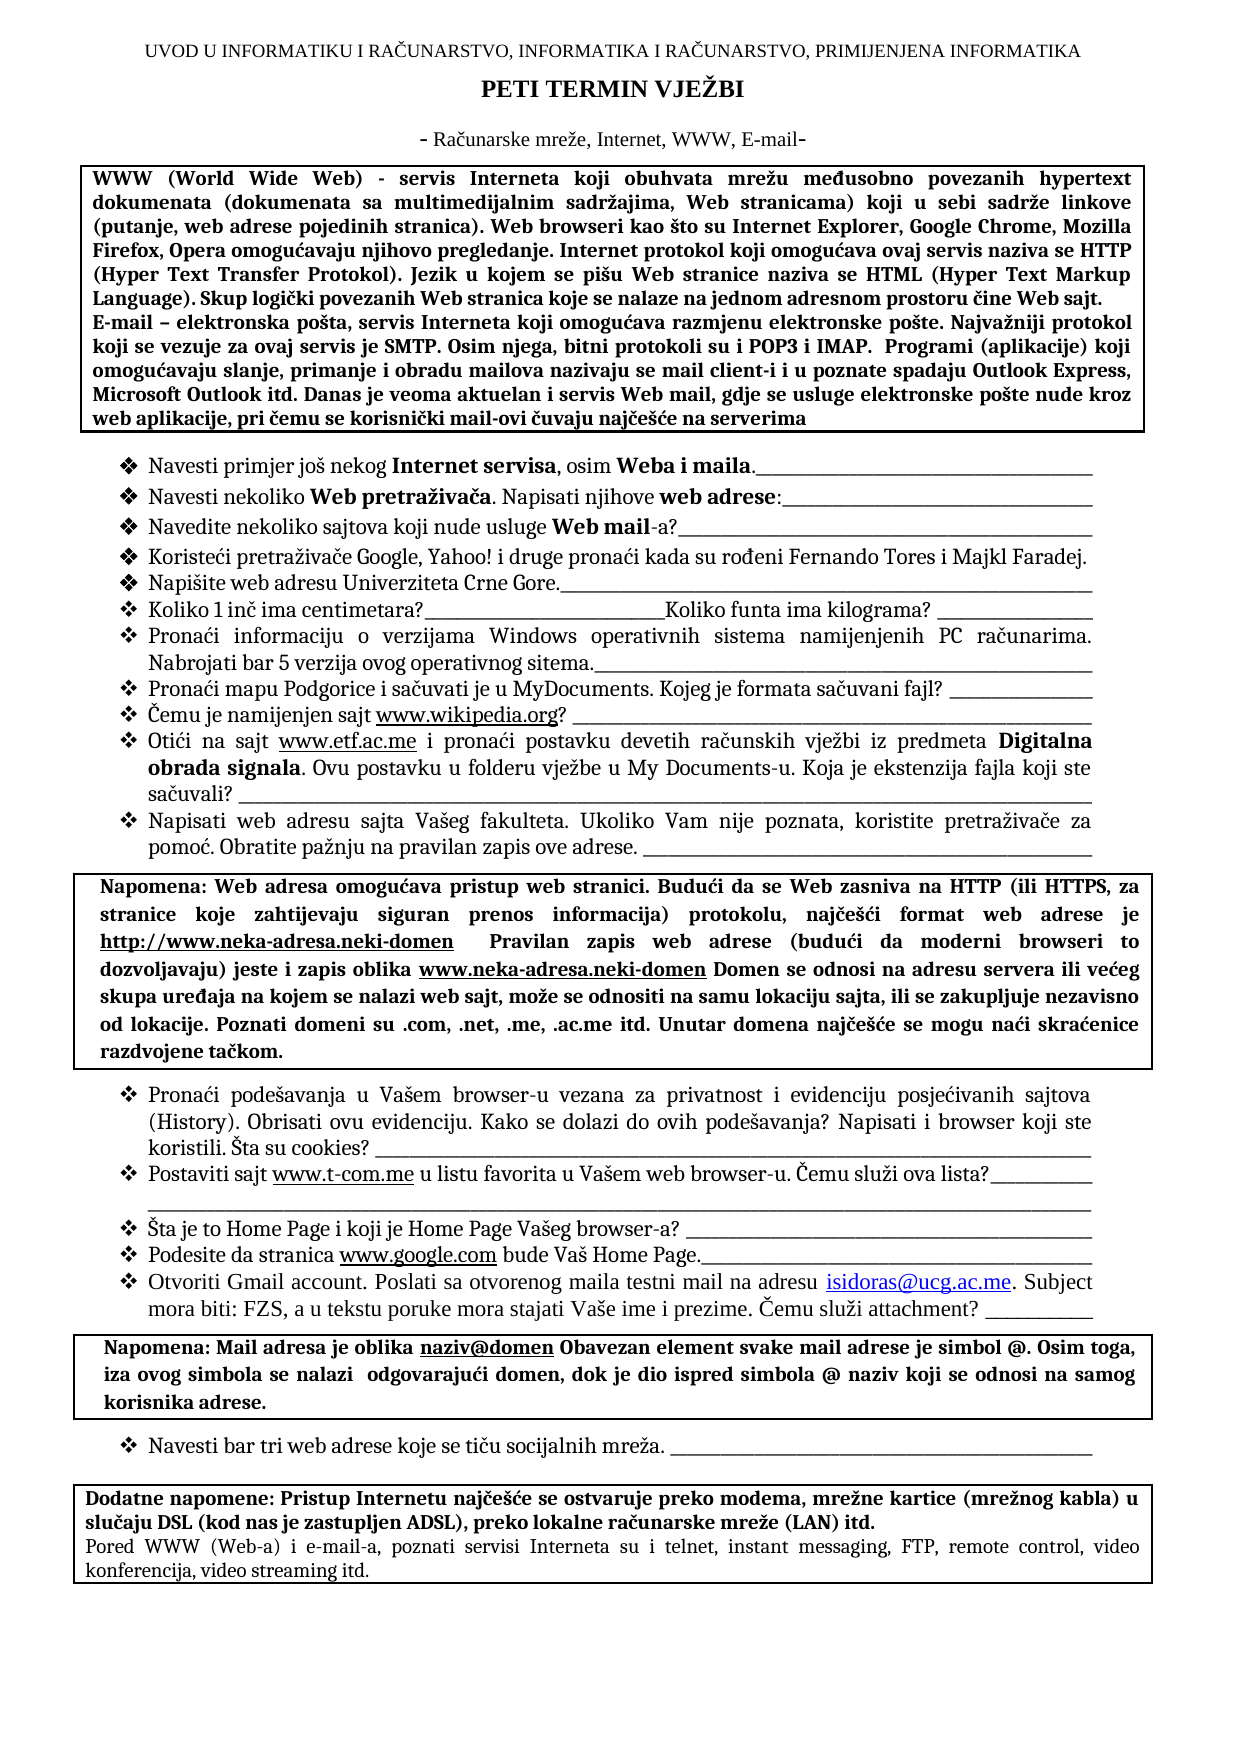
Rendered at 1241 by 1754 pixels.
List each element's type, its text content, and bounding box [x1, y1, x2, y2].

list Šta je to Home Page i koji je Home Page Vašeg browser-a? [118, 1216, 1093, 1242]
list Otići na sajt www.etf.ac.me i pronaći postavku devetih računskih vježbi iz predmeta Digitalna obrada signala. Ovu postavku u folderu vježbe u My Documents-u. Koja je ekstenzija fajla koji ste sačuvali? [118, 728, 1093, 807]
text PETI TERMIN VJEŽBI [103, 74, 1122, 103]
table_header Dodatne napomene: Pristup Internetu najčešće se ostvaruje preko modema, mrežne kartice (mrežnog kabla) u slučaju DSL (kod nas je zastupljen ADSL), preko lokalne računarske mreže (LAN) itd. Pored WWW (Web-a) i e-mail-a, poznati servisi Interneta su i telnet, instant messaging, FTP, remote control, video konferencija, video streaming itd. [75, 1486, 1151, 1582]
text - Računarske mreže, Internet, WWW, E-mail- [103, 123, 1122, 152]
table_header WWW (World Wide Web) - servis Interneta koji obuhvata mrežu međusobno povezanih hypertext dokumenata (dokumenata sa multimedijalnim sadržajima, Web stranicama) koji u sebi sadrže linkove (putanje, web adrese pojedinih stranica). Web browseri kao što su Internet Explorer, Google Chrome, Mozilla Firefox, Opera omogućavaju njihovo pregledanje. Internet protokol koji omogućava ovaj servis naziva se HTTP (Hyper Text Transfer Protokol). Jezik u kojem se pišu Web stranice naziva se HTML (Hyper Text Markup Language). Skup logički povezanih Web stranica koje se nalaze na jednom adresnom prostoru čine Web sajt. E-mail – elektronska pošta, servis Interneta koji omogućava razmjenu elektronske pošte. Najvažniji protokol koji se vezuje za ovaj servis je SMTP. Osim njega, bitni protokoli su i POP3 i IMAP. Programi (aplikacije) koji omogućavaju slanje, primanje i obradu mailova nazivaju se mail client-i i u poznate spadaju Outlook Express, Microsoft Outlook itd. Danas je veoma aktuelan i servis Web mail, gdje se usluge elektronske pošte nude kroz web aplikacije, pri čemu se korisnički mail-ovi čuvaju najčešće na serverima [82, 167, 1143, 430]
text UVOD U INFORMATIKU I RAČUNARSTVO, INFORMATIKA I RAČUNARSTVO, PRIMIJENJENA INFORMATIKA [103, 40, 1122, 61]
list Koristeći pretraživače Google, Yahoo! i druge pronaći kada su rođeni Fernando Tores i Majkl Faradej. [118, 544, 1093, 570]
list Čemu je namijenjen sajt www.wikipedia.org? [118, 702, 1107, 728]
table_header Napomena: Mail adresa je oblika naziv@domen Obavezan element svake mail adrese je simbol @. Osim toga, iza ovog simbola se nalazi odgovarajući domen, dok je dio ispred simbola @ naziv koji se odnosi na samog korisnika adrese. [75, 1336, 1151, 1418]
list Pronaći informaciju o verzijama Windows operativnih sistema namijenjenih PC računarima. Nabrojati bar 5 verzija ovog operativnog sitema. [118, 623, 1093, 676]
table_header Napomena: Web adresa omogućava pristup web stranici. Budući da se Web zasniva na HTTP (ili HTTPS, za stranice koje zahtijevaju siguran prenos informacija) protokolu, najčešći format web adrese je http://www.neka-adresa.neki-domen Pravilan zapis web adrese (budući da moderni browseri to dozvoljavaju) jeste i zapis oblika www.neka-adresa.neki-domen Domen se odnosi na adresu servera ili većeg skupa uređaja na kojem se nalazi web sajt, može se odnositi na samu lokaciju sajta, ili se zakupljuje nezavisno od lokacije. Poznati domeni su .com, .net, .me, .ac.me itd. Unutar domena najčešće se mogu naći skraćenice razdvojene tačkom. [75, 875, 1151, 1067]
list Napišite web adresu Univerziteta Crne Gore. [118, 570, 1107, 597]
list Koliko 1 inč ima centimetara? Koliko funta ima kilograma? [118, 597, 1107, 623]
list Otvoriti Gmail account. Poslati sa otvorenog maila testni mail na adresu isidoras@ucg.ac.me. Subject mora biti: FZS, a u tekstu poruke mora stajati Vaše ime i prezime. Čemu služi attachment? [118, 1268, 1092, 1321]
list Navesti bar tri web adrese koje se tiču socijalnih mreža. [118, 1433, 1092, 1459]
list Podesite da stranica www.google.com bude Vaš Home Page. [118, 1242, 1093, 1268]
list Pronaći podešavanja u Vašem browser-u vezana za privatnost i evidenciju posjećivanih sajtova (History). Obrisati ovu evidenciju. Kako se dolazi do ovih podešavanja? Napisati i browser koji ste koristili. Šta su cookies? [118, 1082, 1092, 1161]
list Napisati web adresu sajta Vašeg fakulteta. Ukoliko Vam nije poznata, koristite pretraživače za pomoć. Obratite pažnju na pravilan zapis ove adrese. [118, 807, 1092, 860]
list Navesti primjer još nekog Internet servisa, osim Weba i maila. [118, 453, 1107, 479]
list Pronaći mapu Podgorice i sačuvati je u MyDocuments. Kojeg je formata sačuvani fajl? [118, 676, 1107, 702]
list Navesti nekoliko Web pretraživača. Napisati njihove web adrese: [118, 483, 1107, 510]
list Navedite nekoliko sajtova koji nude usluge Web mail-a? [118, 514, 1107, 540]
list Postaviti sajt www.t-com.me u listu favorita u Vašem web browser-u. Čemu služi ova lista? [118, 1161, 1093, 1187]
